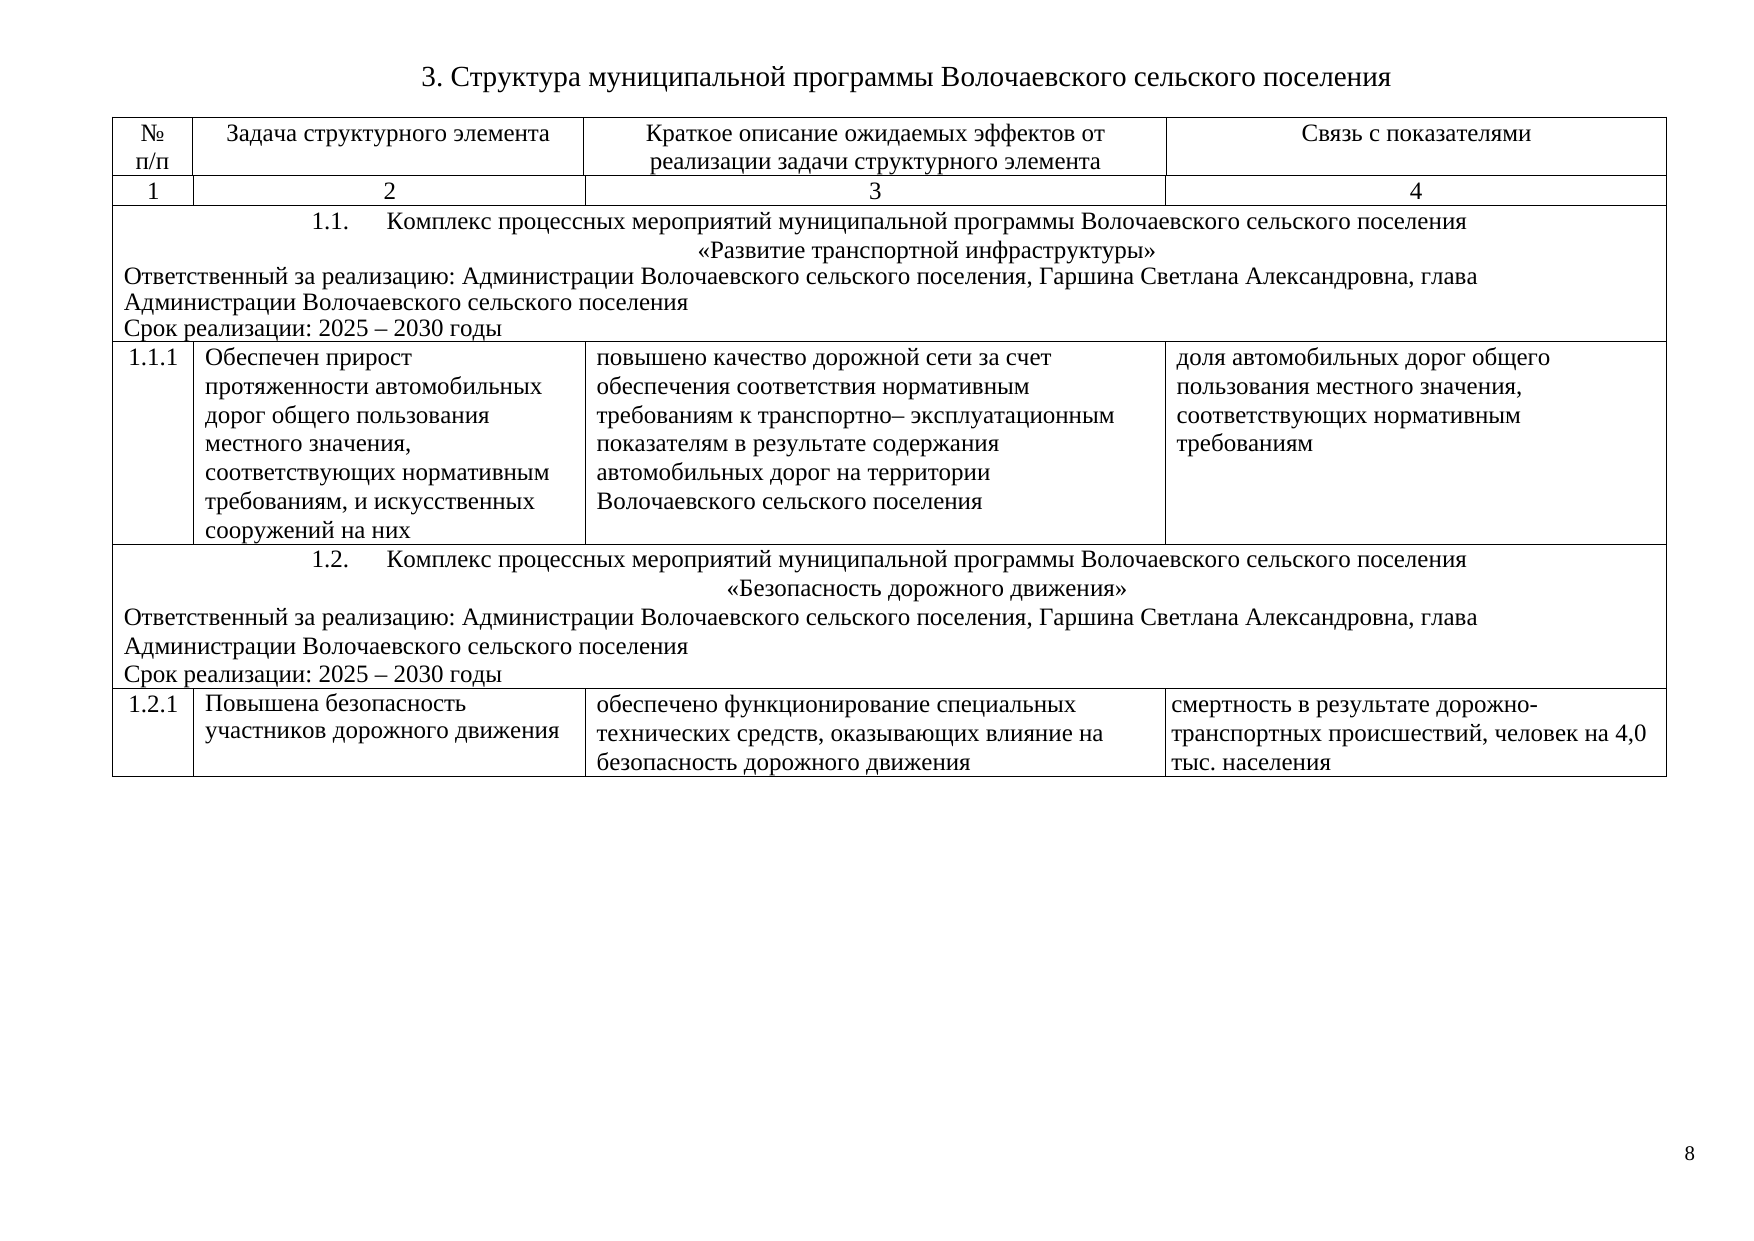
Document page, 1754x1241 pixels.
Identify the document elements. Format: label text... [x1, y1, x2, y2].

table_cell 1.2.1 [113, 689, 193, 776]
table_header № п/п [113, 118, 192, 175]
table_cell 1 [113, 176, 193, 205]
text 3. Структура муниципальной программы Волочаевского сельского поселения [118, 59, 1695, 93]
table_cell доля автомобильных дорог общего пользования местного значения, соответствующих нормативным требованиям [1166, 342, 1666, 543]
table_header Задача структурного элемента [193, 118, 583, 175]
table_cell 3 [586, 176, 1165, 205]
table_header Связь с показателями [1167, 118, 1666, 175]
table_cell смертность в результате дорожно-транспортных происшествий, человек на 4,0 тыс. населения [1166, 689, 1666, 776]
table_cell Обеспечен прирост протяженности автомобильных дорог общего пользования местного значения, соответствующих нормативным требованиям, и искусственных сооружений на них [194, 342, 585, 543]
table_cell 2 [194, 176, 585, 205]
table_cell Повышена безопасность участников дорожного движения [194, 689, 585, 776]
table_cell Комплекс процессных мероприятий муниципальной программы Волочаевского сельского поселения «Безопасность дорожного движения» Ответственный за реализацию: Администрации Волочаевского сельского поселения, Гаршина Светлана Александровна, глава Администрации Волочаевского сельского поселения Срок реализации: 2025 – 2030 годы [113, 545, 1666, 688]
table_cell 1.1.1 [113, 342, 193, 543]
table_cell Комплекс процессных мероприятий муниципальной программы Волочаевского сельского поселения «Развитие транспортной инфраструктуры» Ответственный за реализацию: Администрации Волочаевского сельского поселения, Гаршина Светлана Александровна, глава Администрации Волочаевского сельского поселения Срок реализации: 2025 – 2030 годы [113, 206, 1666, 341]
table_cell 4 [1166, 176, 1666, 205]
table_cell повышено качество дорожной сети за счет обеспечения соответствия нормативным требованиям к транспортно– эксплуатационным показателям в результате содержания автомобильных дорог на территории Волочаевского сельского поселения [586, 342, 1165, 543]
table_cell обеспечено функционирование специальных технических средств, оказывающих влияние на безопасность дорожного движения [586, 689, 1165, 776]
table_header Краткое описание ожидаемых эффектов от реализации задачи структурного элемента [584, 118, 1166, 175]
